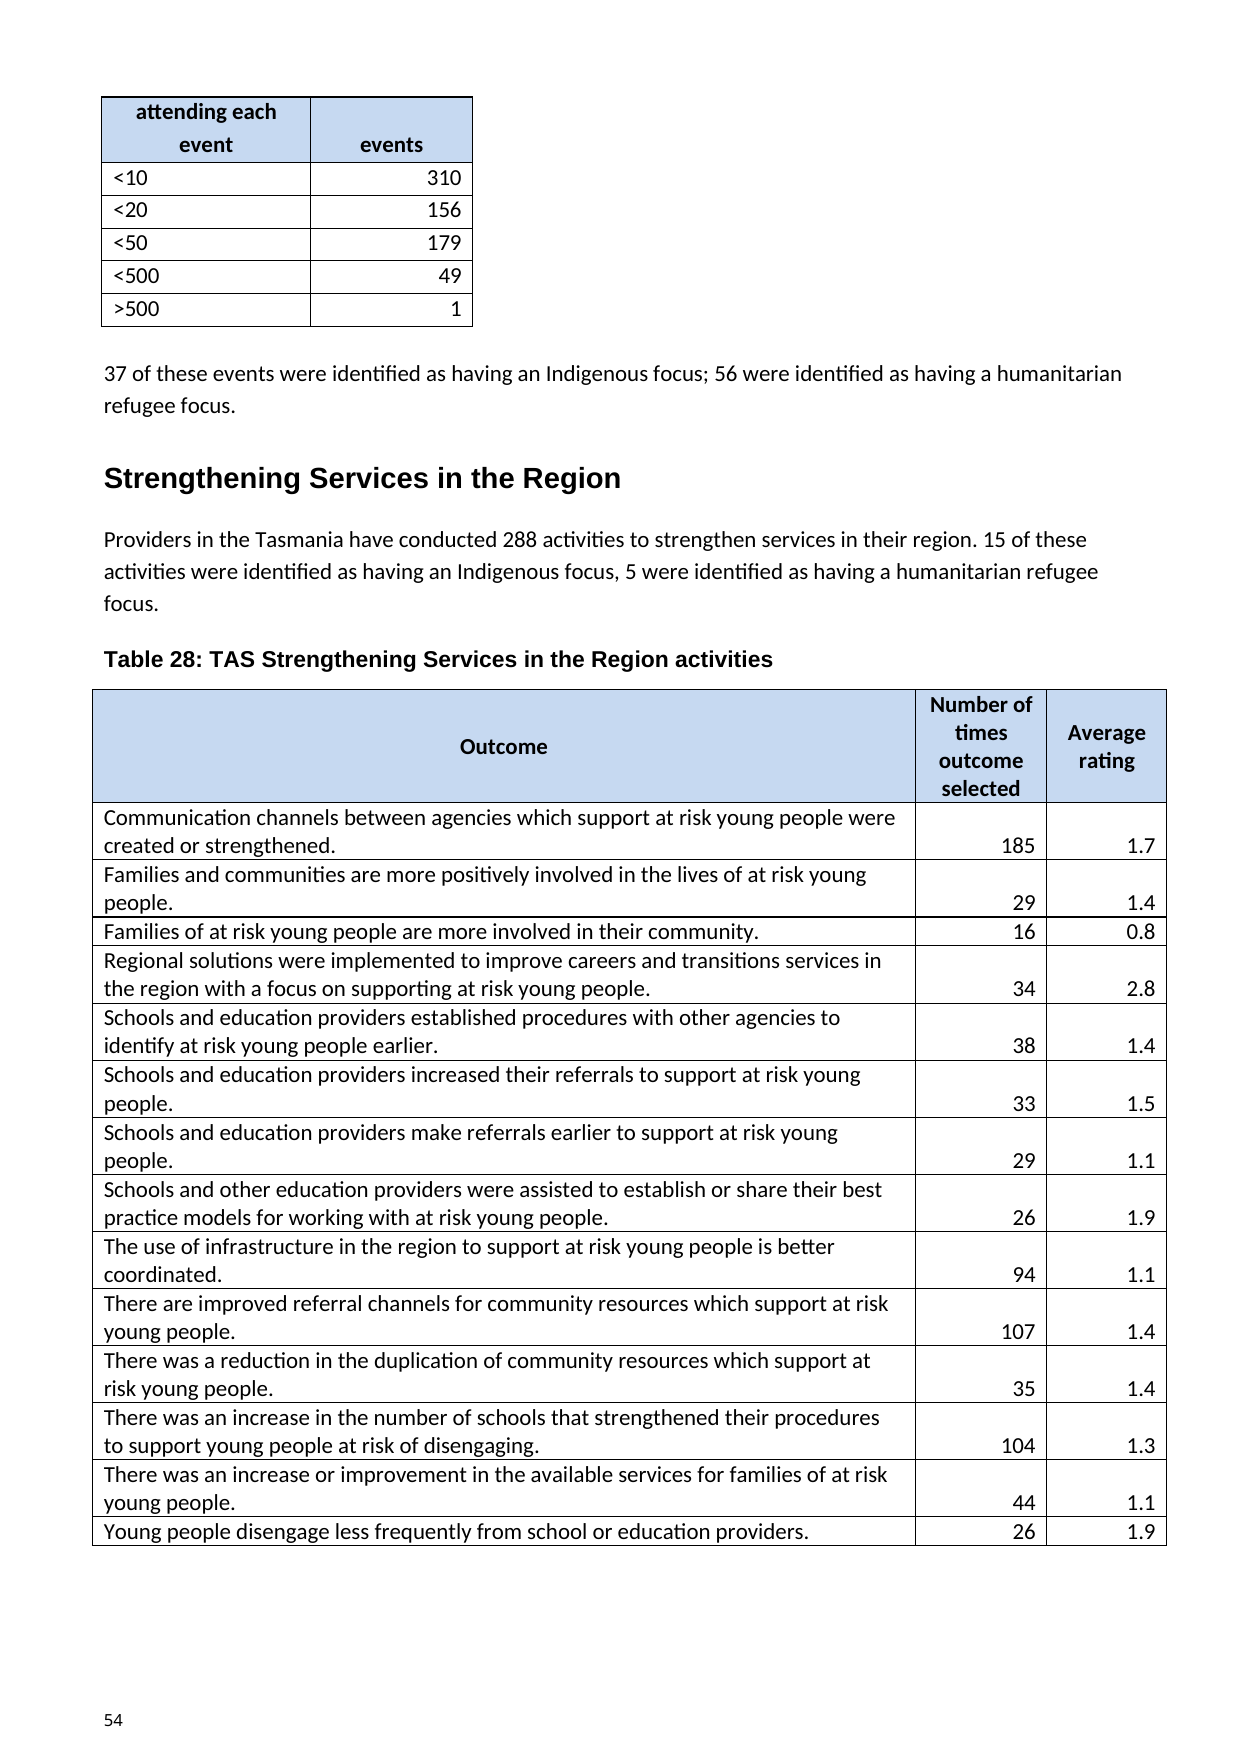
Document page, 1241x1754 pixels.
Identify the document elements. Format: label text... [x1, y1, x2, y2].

table_cell 29 [916, 860, 1046, 916]
table_cell 94 [916, 1232, 1046, 1288]
table_cell 104 [916, 1403, 1046, 1459]
table_cell Families and communities are more positively involved in the lives of at risk young people. [93, 860, 915, 916]
table_cell 49 [311, 261, 472, 293]
table_cell <10 [102, 163, 310, 194]
table_cell 1.9 [1047, 1517, 1166, 1545]
table_cell Schools and education providers established procedures with other agencies to identify at risk young people earlier. [93, 1004, 915, 1059]
table_cell 1.1 [1047, 1118, 1166, 1174]
table_header Number of times outcome selected [916, 690, 1046, 802]
table_header Average rating [1047, 690, 1166, 802]
table_cell 1.5 [1047, 1061, 1166, 1117]
table_cell 38 [916, 1004, 1046, 1059]
table_cell 26 [916, 1175, 1046, 1231]
table_cell There was an increase or improvement in the available services for families of at risk young people. [93, 1460, 915, 1516]
table_cell 35 [916, 1346, 1046, 1402]
text Providers in the Tasmania have conducted 288 activities to strengthen services in their region. 15 of these activities were identified as having an Indigenous focus, 5 were identified as having a humanitarian refugee focus. [103, 525, 1142, 617]
table_cell 1 [311, 294, 472, 326]
table_cell 1.4 [1047, 1346, 1166, 1402]
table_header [102, 98, 310, 162]
table_cell >500 [102, 294, 310, 326]
table_cell Schools and other education providers were assisted to establish or share their best practice models for working with at risk young people. [93, 1175, 915, 1231]
table_header Outcome [93, 690, 915, 802]
table_cell 1.1 [1047, 1460, 1166, 1516]
table_cell 29 [916, 1118, 1046, 1174]
table_cell <500 [102, 261, 310, 293]
table_cell Schools and education providers make referrals earlier to support at risk young people. [93, 1118, 915, 1174]
table_cell 1.4 [1047, 860, 1166, 916]
text 37 of these events were identified as having an Indigenous focus; 56 were identified as having a humanitarian refugee focus. [103, 359, 1142, 419]
table_cell There are improved referral channels for community resources which support at risk young people. [93, 1289, 915, 1345]
table_cell 1.3 [1047, 1403, 1166, 1459]
table_cell 2.8 [1047, 946, 1166, 1002]
table_cell 1.9 [1047, 1175, 1166, 1231]
table_cell <20 [102, 196, 310, 227]
table_cell 26 [916, 1517, 1046, 1545]
table_cell The use of infrastructure in the region to support at risk young people is better coordinated. [93, 1232, 915, 1288]
table_cell 156 [311, 196, 472, 227]
table_cell 179 [311, 229, 472, 260]
table_cell Regional solutions were implemented to improve careers and transitions services in the region with a focus on supporting at risk young people. [93, 946, 915, 1002]
table_cell 1.7 [1047, 803, 1166, 859]
table_header Number of events [311, 98, 472, 162]
table_cell There was an increase in the number of schools that strengthened their procedures to support young people at risk of disengaging. [93, 1403, 915, 1459]
table_cell 310 [311, 163, 472, 194]
table_cell Communication channels between agencies which support at risk young people were created or strengthened. [93, 803, 915, 859]
table_cell 1.1 [1047, 1232, 1166, 1288]
table_cell Young people disengage less frequently from school or education providers. [93, 1517, 915, 1545]
table_cell 185 [916, 803, 1046, 859]
table_cell 44 [916, 1460, 1046, 1516]
table_cell 0.8 [1047, 918, 1166, 945]
table_cell Families of at risk young people are more involved in their community. [93, 918, 915, 945]
table_cell 107 [916, 1289, 1046, 1345]
table_cell <50 [102, 229, 310, 260]
table_cell 33 [916, 1061, 1046, 1117]
table_cell Schools and education providers increased their referrals to support at risk young people. [93, 1061, 915, 1117]
table_cell 16 [916, 918, 1046, 945]
table_cell 1.4 [1047, 1004, 1166, 1059]
subtitle Strengthening Services in the Region [103, 461, 1122, 495]
table_cell 1.4 [1047, 1289, 1166, 1345]
table_cell 34 [916, 946, 1046, 1002]
subtitle Table 28: TAS Strengthening Services in the Region activities [103, 646, 1122, 673]
table_cell There was a reduction in the duplication of community resources which support at risk young people. [93, 1346, 915, 1402]
